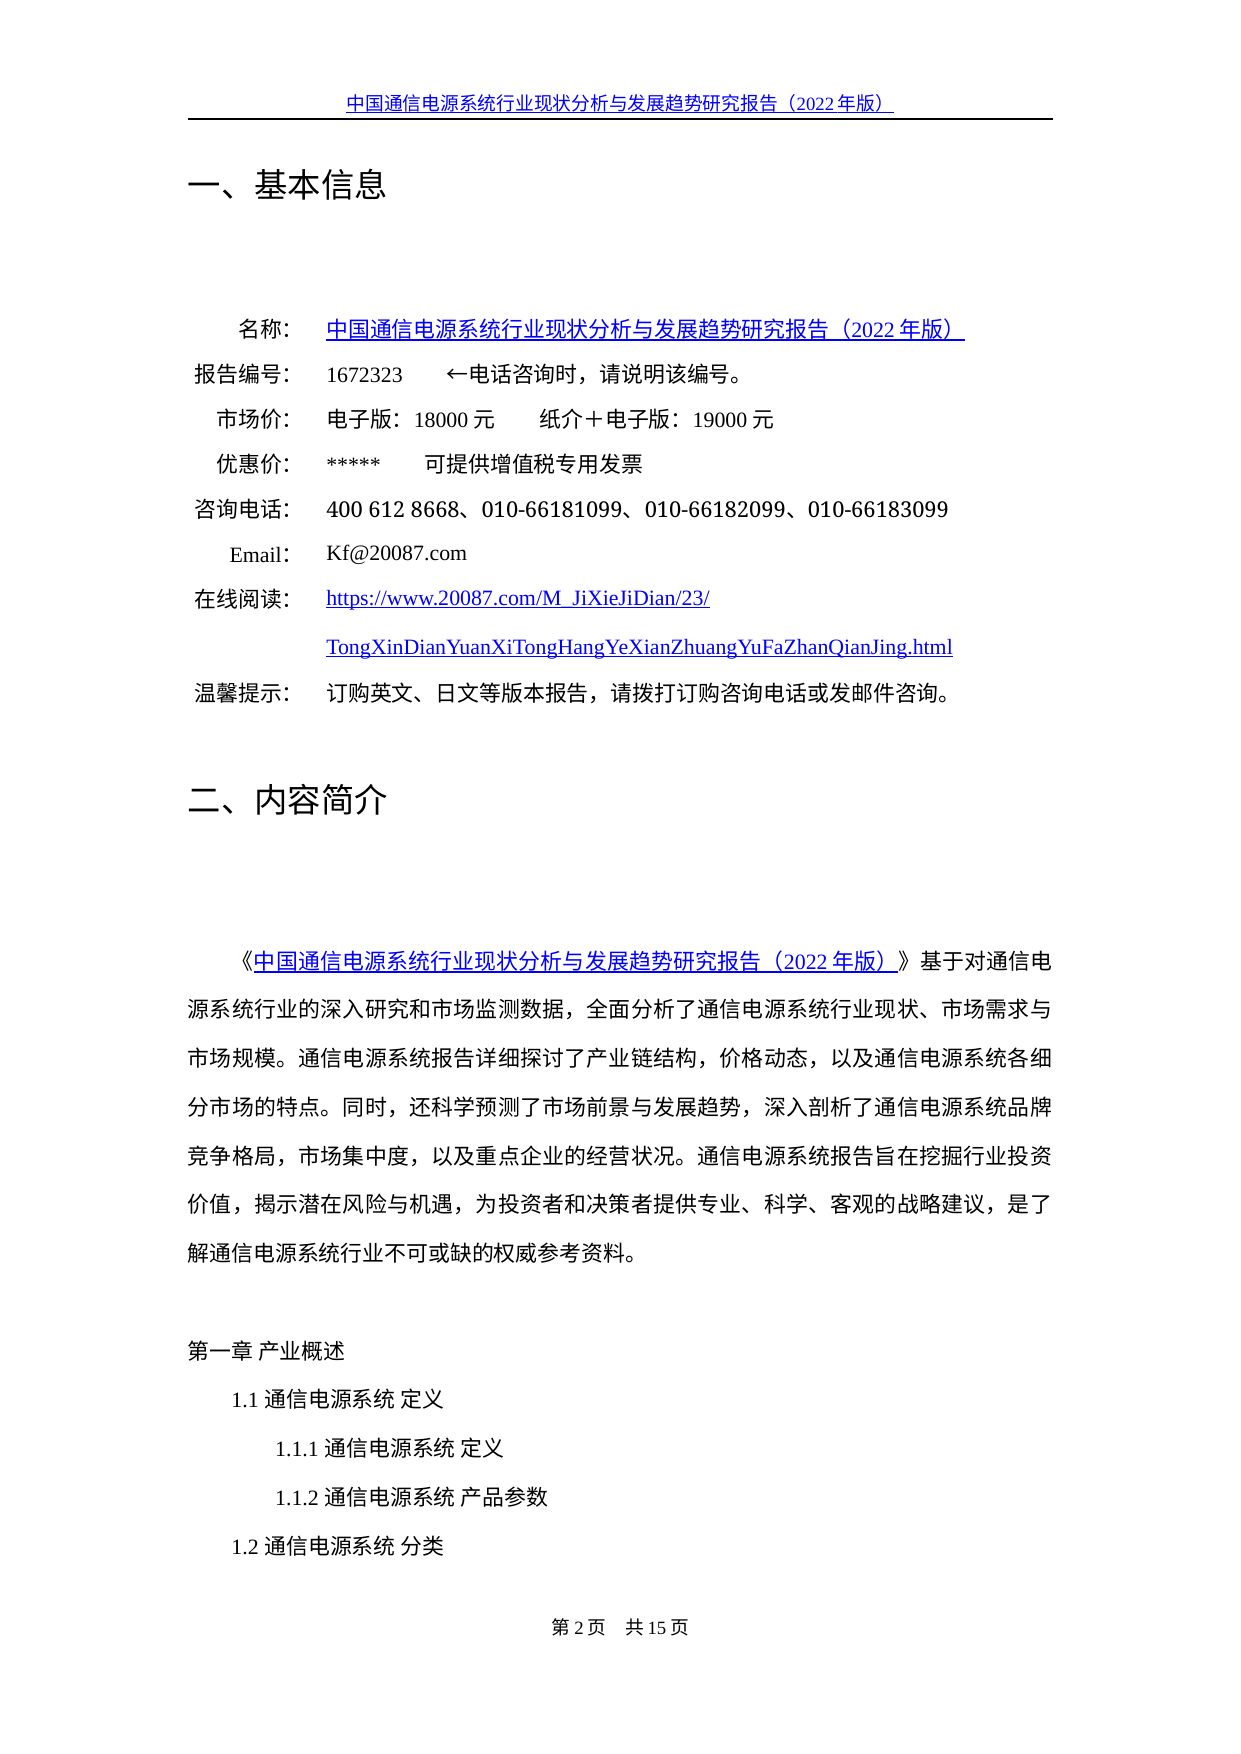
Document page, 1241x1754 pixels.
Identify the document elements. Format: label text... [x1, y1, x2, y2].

table_cell [315, 582, 1073, 675]
title 一、基本信息 [187, 150, 1053, 215]
title 二、内容简介 [187, 766, 1053, 831]
table_cell 报告编号： [167, 357, 315, 402]
table_cell 在线阅读： [167, 582, 315, 675]
table_cell 咨询电话： [167, 492, 315, 537]
table_cell ***** 可提供增值税专用发票 [315, 447, 1073, 492]
table_cell 市场价： [167, 402, 315, 447]
table_header 中国通信电源系统行业现状分析与发展趋势研究报告（2022年版） [315, 312, 1073, 357]
table_cell 订购英文、日文等版本报告，请拨打订购咨询电话或发邮件咨询。 [315, 675, 1073, 720]
table_cell 温馨提示： [167, 675, 315, 720]
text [187, 943, 1053, 1561]
table_cell 400 612 8668、010-66181099、010-66182099、010-66183099 [315, 492, 1073, 537]
table_header 名称： [167, 312, 315, 357]
table_cell 优惠价： [167, 447, 315, 492]
table_cell Email： [167, 537, 315, 582]
table_cell Kf@20087.com [315, 537, 1073, 582]
table_cell 1672323 ←电话咨询时，请说明该编号。 [315, 357, 1073, 402]
table_cell 电子版：18000 元 纸介＋电子版：19000 元 [315, 402, 1073, 447]
